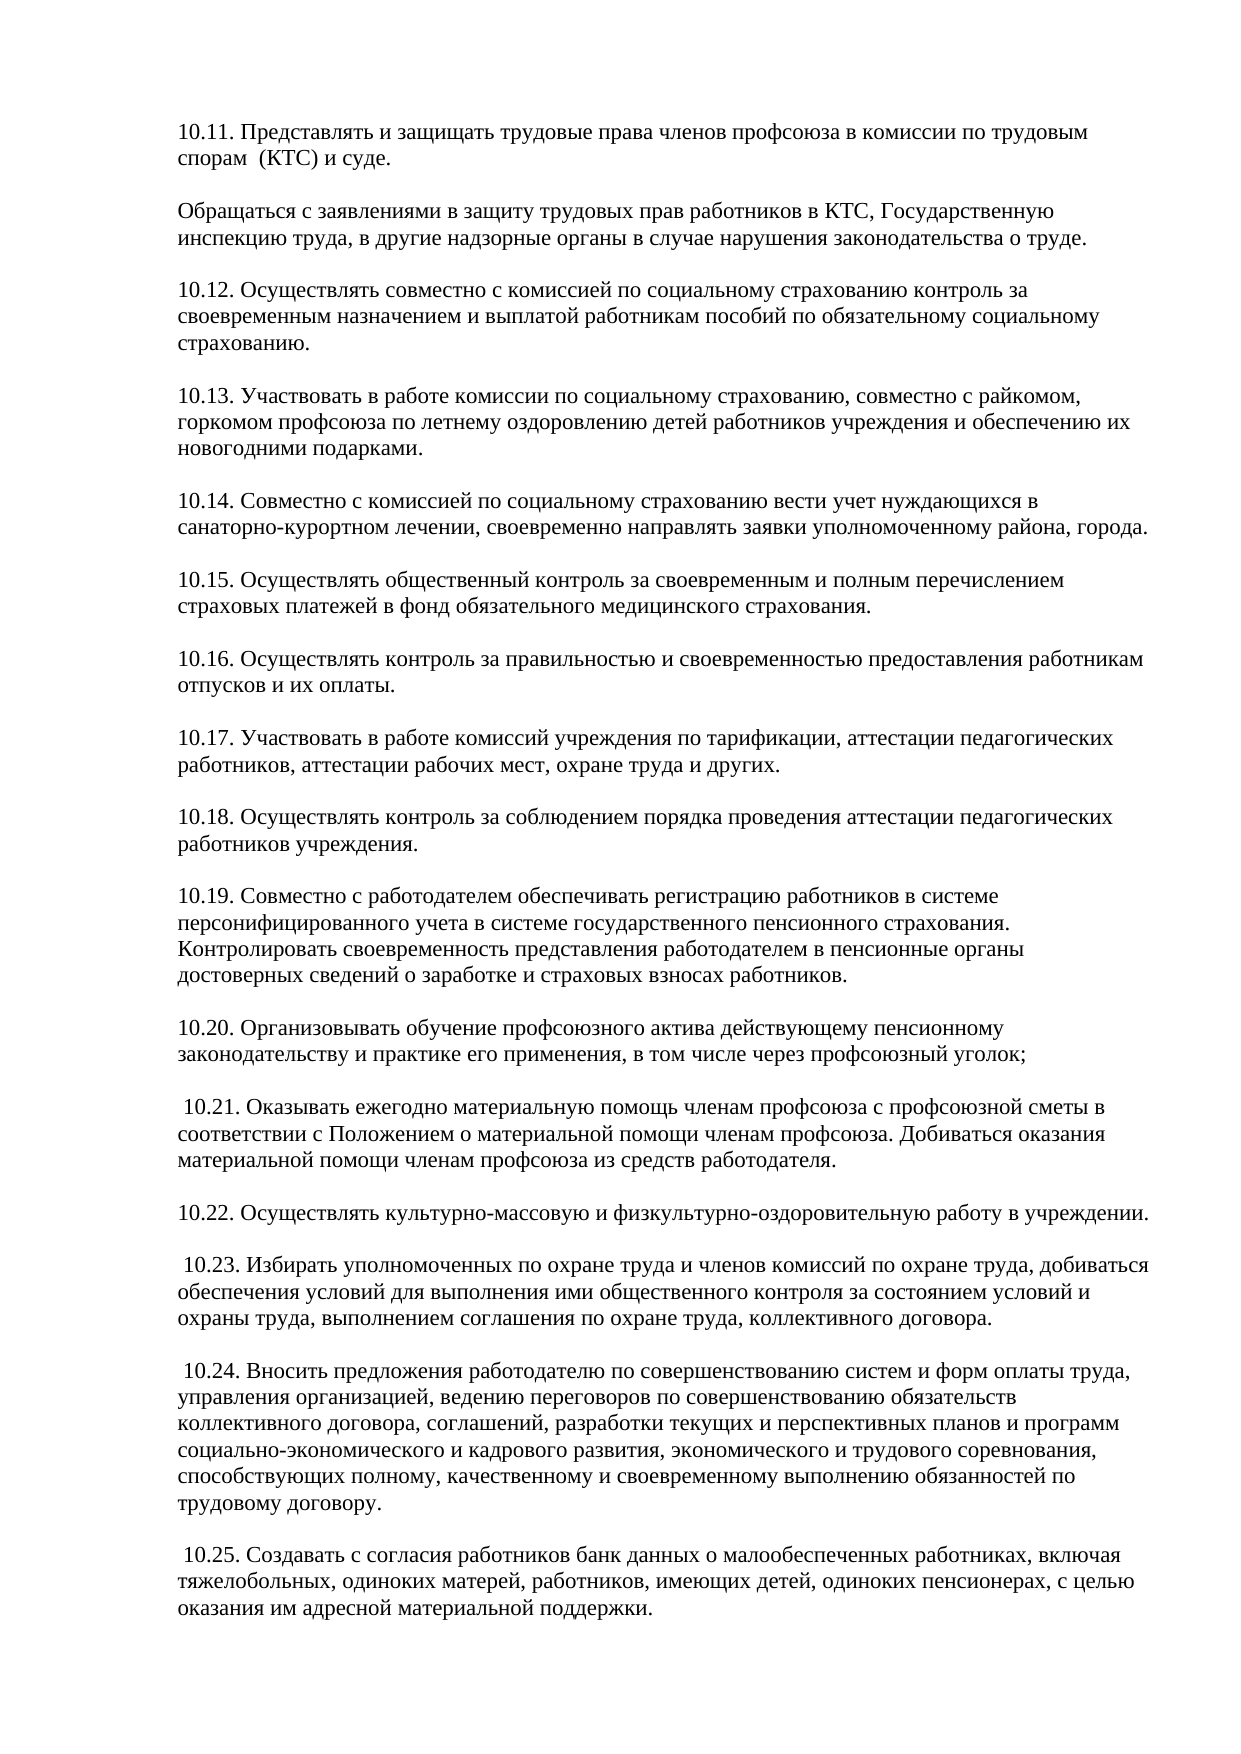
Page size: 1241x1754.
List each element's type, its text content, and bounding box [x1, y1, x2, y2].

text 10.15. Осуществлять общественный контроль за своевременным и полным перечислением страховых платежей в фонд обязательного медицинского страхования. [177, 566, 1152, 619]
text 10.16. Осуществлять контроль за правильностью и своевременностью предоставления работникам отпусков и их оплаты. [177, 645, 1152, 698]
text 10.23. Избирать уполномоченных по охране труда и членов комиссий по охране труда, добиваться обеспечения условий для выполнения ими общественного контроля за состоянием условий и охраны труда, выполнением соглашения по охране труда, коллективного договора. [177, 1251, 1152, 1330]
text 10.18. Осуществлять контроль за соблюдением порядка проведения аттестации педагогических работников учреждения. [177, 803, 1152, 856]
text 10.13. Участвовать в работе комиссии по социальному страхованию, совместно с райкомом, горкомом профсоюза по летнему оздоровлению детей работников учреждения и обеспечению их новогодними подарками. [177, 382, 1152, 461]
text 10.22. Осуществлять культурно-массовую и физкультурно-оздоровительную работу в учреждении. [177, 1199, 1152, 1225]
text 10.19. Совместно с работодателем обеспечивать регистрацию работников в системе персонифицированного учета в системе государственного пенсионного страхования. Контролировать своевременность представления работодателем в пенсионные органы достоверных сведений о заработке и страховых взносах работников. [177, 882, 1152, 988]
text 10.14. Совместно с комиссией по социальному страхованию вести учет нуждающихся в санаторно-курортном лечении, своевременно направлять заявки уполномоченному района, города. [177, 487, 1152, 540]
text 10.25. Создавать с согласия работников банк данных о малообеспеченных работниках, включая тяжелобольных, одиноких матерей, работников, имеющих детей, одиноких пенсионерах, с целью оказания им адресной материальной поддержки. [177, 1541, 1152, 1620]
text 10.11. Представлять и защищать трудовые права членов профсоюза в комиссии по трудовым спорам (КТС) и суде. [177, 118, 1152, 171]
text 10.21. Оказывать ежегодно материальную помощь членам профсоюза с профсоюзной сметы в соответствии с Положением о материальной помощи членам профсоюза. Добиваться оказания материальной помощи членам профсоюза из средств работодателя. [177, 1093, 1152, 1172]
text 10.24. Вносить предложения работодателю по совершенствованию систем и форм оплаты труда, управления организацией, ведению переговоров по совершенствованию обязательств коллективного договора, соглашений, разработки текущих и перспективных планов и программ социально-экономического и кадрового развития, экономического и трудового соревнования, способствующих полному, качественному и своевременному выполнению обязанностей по трудовому договору. [177, 1357, 1152, 1515]
text 10.12. Осуществлять совместно с комиссией по социальному страхованию контроль за своевременным назначением и выплатой работникам пособий по обязательному социальному страхованию. [177, 276, 1152, 355]
text 10.20. Организовывать обучение профсоюзного актива действующему пенсионному законодательству и практике его применения, в том числе через профсоюзный уголок; [177, 1014, 1152, 1067]
text 10.17. Участвовать в работе комиссий учреждения по тарификации, аттестации педагогических работников, аттестации рабочих мест, охране труда и других. [177, 724, 1152, 777]
text Обращаться с заявлениями в защиту трудовых прав работников в КТС, Государственную инспекцию труда, в другие надзорные органы в случае нарушения законодательства о труде. [177, 197, 1152, 250]
